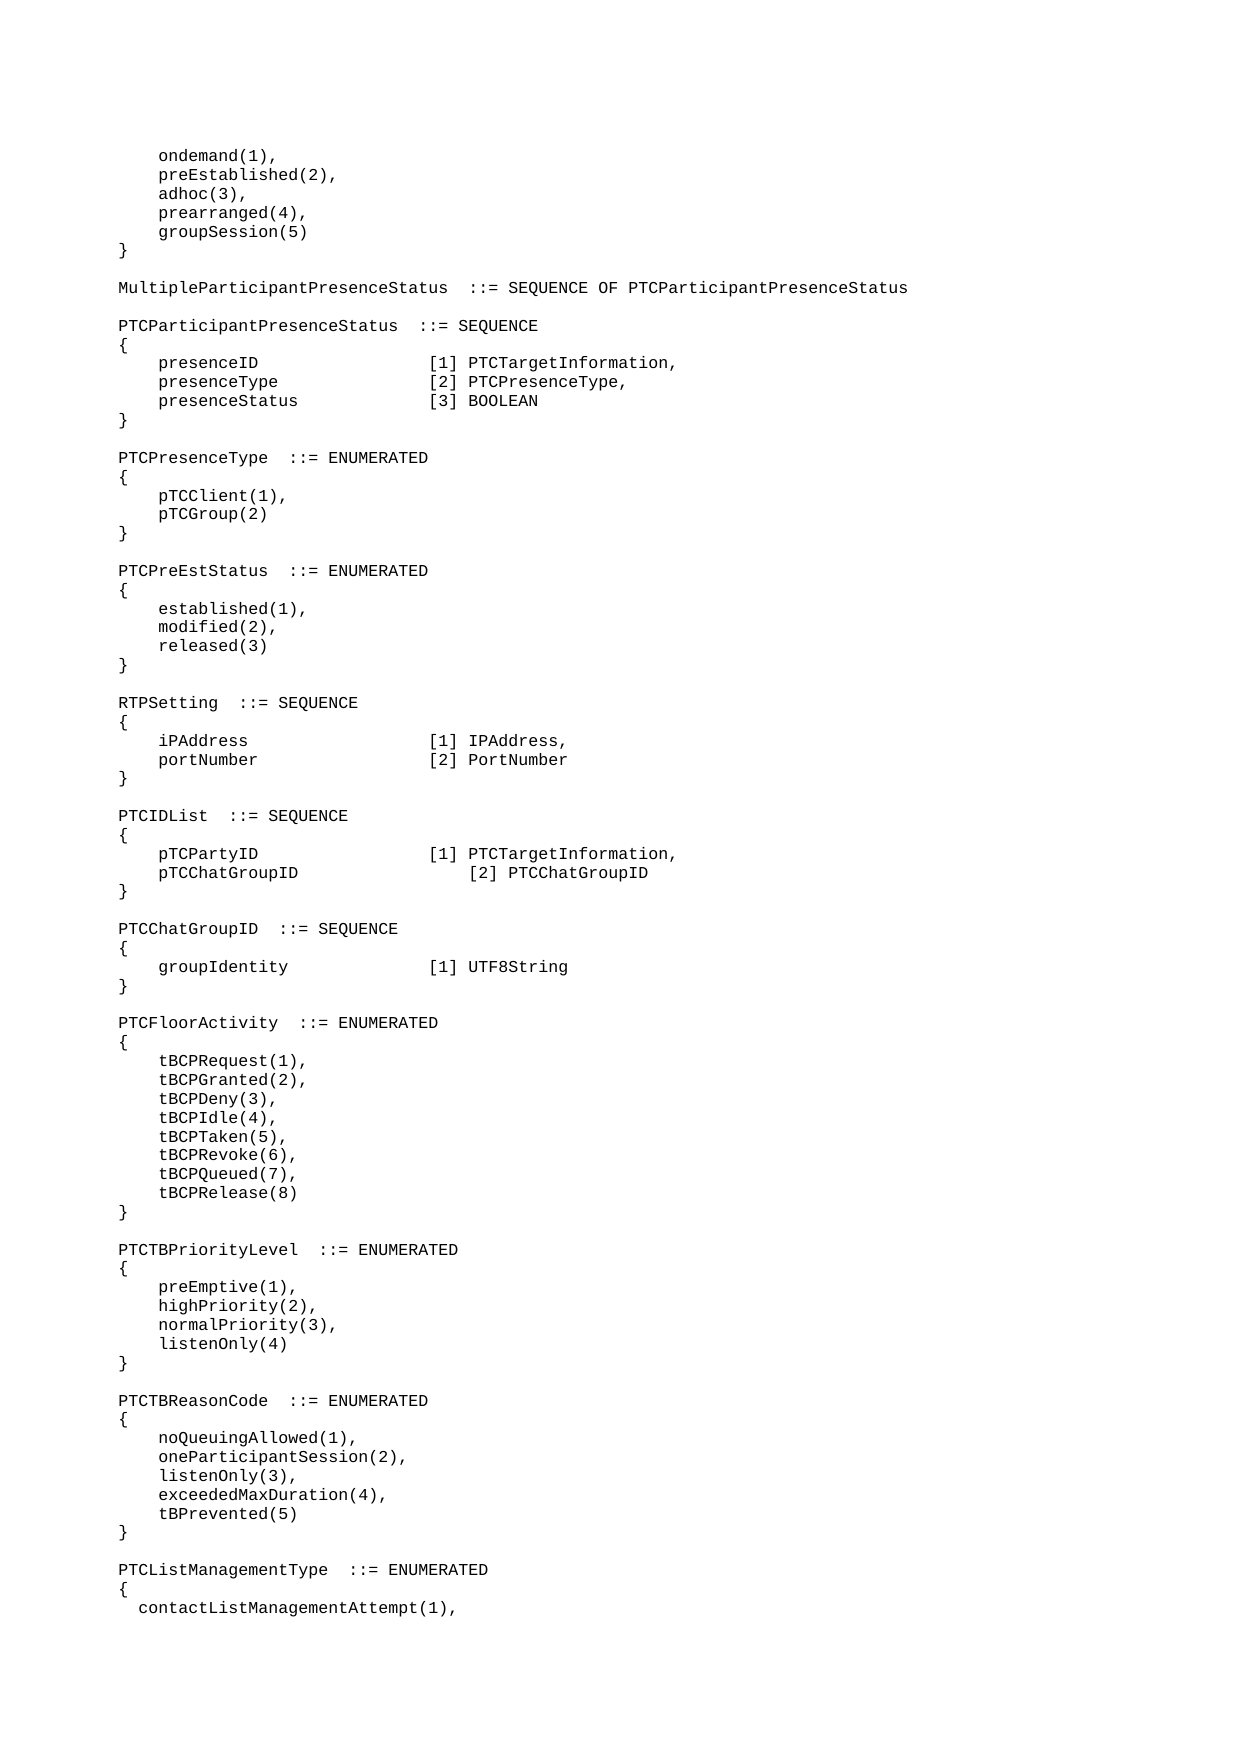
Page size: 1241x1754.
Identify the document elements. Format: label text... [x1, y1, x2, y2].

text PTCIDList ::= SEQUENCE [118, 808, 1122, 826]
text pTCPartyID [1] PTCTargetInformation, [118, 845, 1122, 864]
text tBCPRevoke(6), [118, 1147, 1122, 1166]
text PTCChatGroupID ::= SEQUENCE [118, 921, 1122, 939]
text { [118, 939, 1122, 958]
text tBCPQueued(7), [118, 1166, 1122, 1185]
text { [118, 336, 1122, 355]
text tBCPRelease(8) [118, 1185, 1122, 1203]
text } [118, 412, 1122, 431]
text tBCPGranted(2), [118, 1072, 1122, 1090]
text PTCListManagementType ::= ENUMERATED [118, 1562, 1122, 1581]
text PTCParticipantPresenceStatus ::= SEQUENCE [118, 317, 1122, 336]
text } [118, 1354, 1122, 1373]
text presenceID [1] PTCTargetInformation, [118, 355, 1122, 374]
text portNumber [2] PortNumber [118, 751, 1122, 770]
text PTCTBPriorityLevel ::= ENUMERATED [118, 1241, 1122, 1260]
text listenOnly(4) [118, 1336, 1122, 1354]
text { [118, 713, 1122, 732]
text } [118, 242, 1122, 261]
text } [118, 1524, 1122, 1543]
text PTCPreEstStatus ::= ENUMERATED [118, 562, 1122, 581]
text presenceStatus [3] BOOLEAN [118, 393, 1122, 412]
text preEstablished(2), [118, 167, 1122, 185]
text iPAddress [1] IPAddress, [118, 732, 1122, 751]
text pTCChatGroupID [2] PTCChatGroupID [118, 864, 1122, 883]
text pTCGroup(2) [118, 506, 1122, 525]
text { [118, 1581, 1122, 1599]
text } [118, 525, 1122, 544]
text RTPSetting ::= SEQUENCE [118, 694, 1122, 713]
text MultipleParticipantPresenceStatus ::= SEQUENCE OF PTCParticipantPresenceStatus [118, 280, 1122, 298]
text normalPriority(3), [118, 1317, 1122, 1336]
text released(3) [118, 638, 1122, 657]
text { [118, 1411, 1122, 1430]
text { [118, 1034, 1122, 1053]
text } [118, 1203, 1122, 1222]
text exceededMaxDuration(4), [118, 1486, 1122, 1505]
text tBCPDeny(3), [118, 1090, 1122, 1109]
text { [118, 581, 1122, 600]
text } [118, 657, 1122, 676]
text preEmptive(1), [118, 1279, 1122, 1298]
text listenOnly(3), [118, 1467, 1122, 1486]
text prearranged(4), [118, 204, 1122, 223]
text adhoc(3), [118, 185, 1122, 204]
text oneParticipantSession(2), [118, 1449, 1122, 1467]
text } [118, 770, 1122, 789]
text PTCFloorActivity ::= ENUMERATED [118, 1015, 1122, 1034]
text PTCTBReasonCode ::= ENUMERATED [118, 1392, 1122, 1411]
text tBCPIdle(4), [118, 1109, 1122, 1128]
text established(1), [118, 600, 1122, 619]
text highPriority(2), [118, 1298, 1122, 1317]
text } [118, 883, 1122, 902]
text } [118, 977, 1122, 996]
text ondemand(1), [118, 148, 1122, 167]
text pTCClient(1), [118, 487, 1122, 506]
text groupSession(5) [118, 223, 1122, 242]
text tBPrevented(5) [118, 1505, 1122, 1524]
text PTCPresenceType ::= ENUMERATED [118, 449, 1122, 468]
text { [118, 468, 1122, 487]
text modified(2), [118, 619, 1122, 638]
text groupIdentity [1] UTF8String [118, 958, 1122, 977]
text { [118, 1260, 1122, 1279]
text presenceType [2] PTCPresenceType, [118, 374, 1122, 393]
text { [118, 826, 1122, 845]
text tBCPRequest(1), [118, 1053, 1122, 1072]
text noQueuingAllowed(1), [118, 1430, 1122, 1449]
text tBCPTaken(5), [118, 1128, 1122, 1147]
text contactListManagementAttempt(1), [118, 1599, 1122, 1618]
